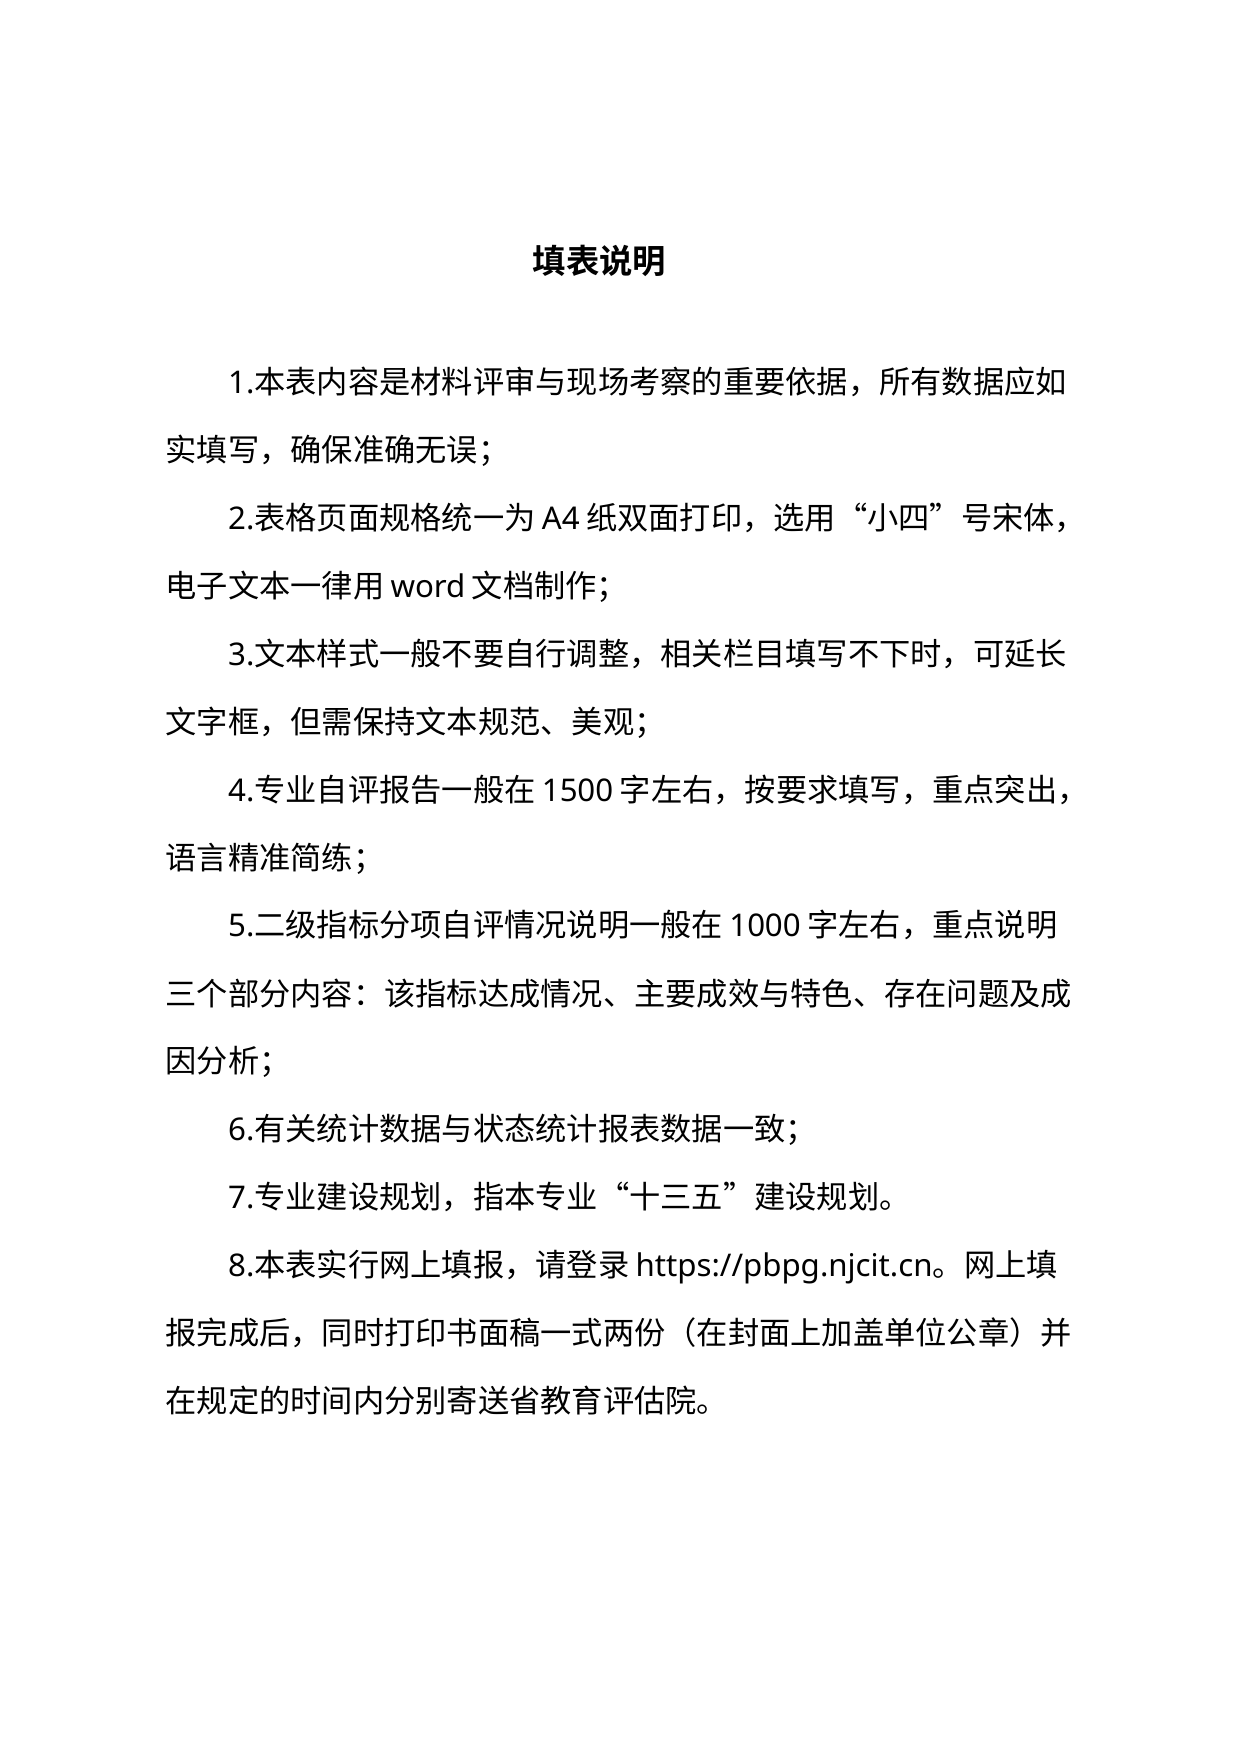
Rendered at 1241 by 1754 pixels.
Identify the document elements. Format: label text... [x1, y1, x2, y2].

text 1.本表内容是材料评审与现场考察的重要依据，所有数据应如实填写，确保准确无误； [165, 357, 1087, 470]
text 8.本表实行网上填报，请登录https://pbpg.njcit.cn。网上填报完成后，同时打印书面稿一式两份（在封面上加盖单位公章）并在规定的时间内分别寄送省教育评估院。 [165, 1241, 1087, 1422]
text 7.专业建设规划，指本专业“十三五”建设规划。 [165, 1172, 1087, 1218]
text 3.文本样式一般不要自行调整，相关栏目填写不下时，可延长文字框，但需保持文本规范、美观； [165, 629, 1087, 742]
text 2.表格页面规格统一为A4纸双面打印，选用“小四”号宋体，电子文本一律用word文档制作； [165, 493, 1087, 606]
text 填表说明 [165, 227, 1087, 292]
text 4.专业自评报告一般在1500字左右，按要求填写，重点突出，语言精准简练； [165, 765, 1087, 878]
text 5.二级指标分项自评情况说明一般在1000字左右，重点说明三个部分内容：该指标达成情况、主要成效与特色、存在问题及成因分析； [165, 901, 1087, 1082]
text 6.有关统计数据与状态统计报表数据一致； [165, 1104, 1087, 1150]
